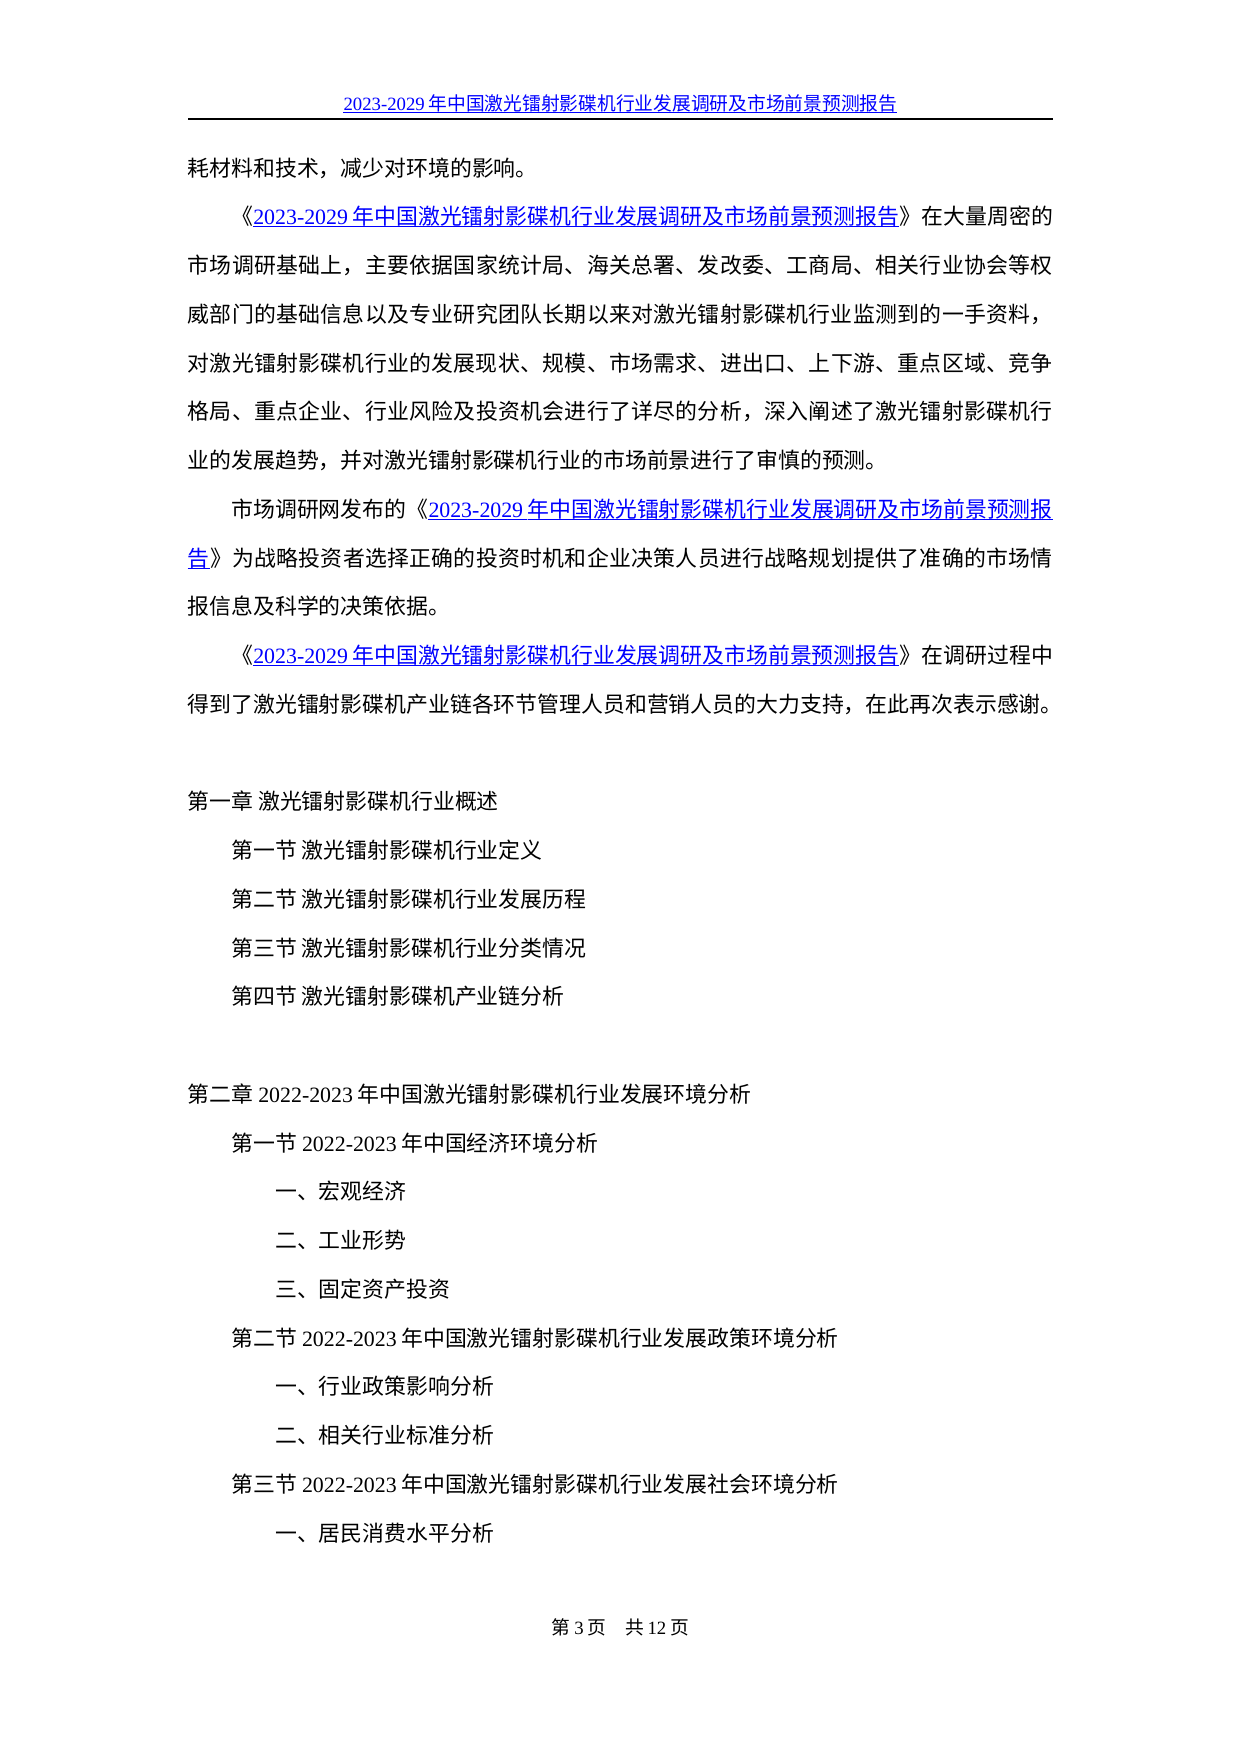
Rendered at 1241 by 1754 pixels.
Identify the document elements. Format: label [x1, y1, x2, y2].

text [187, 150, 1053, 1548]
